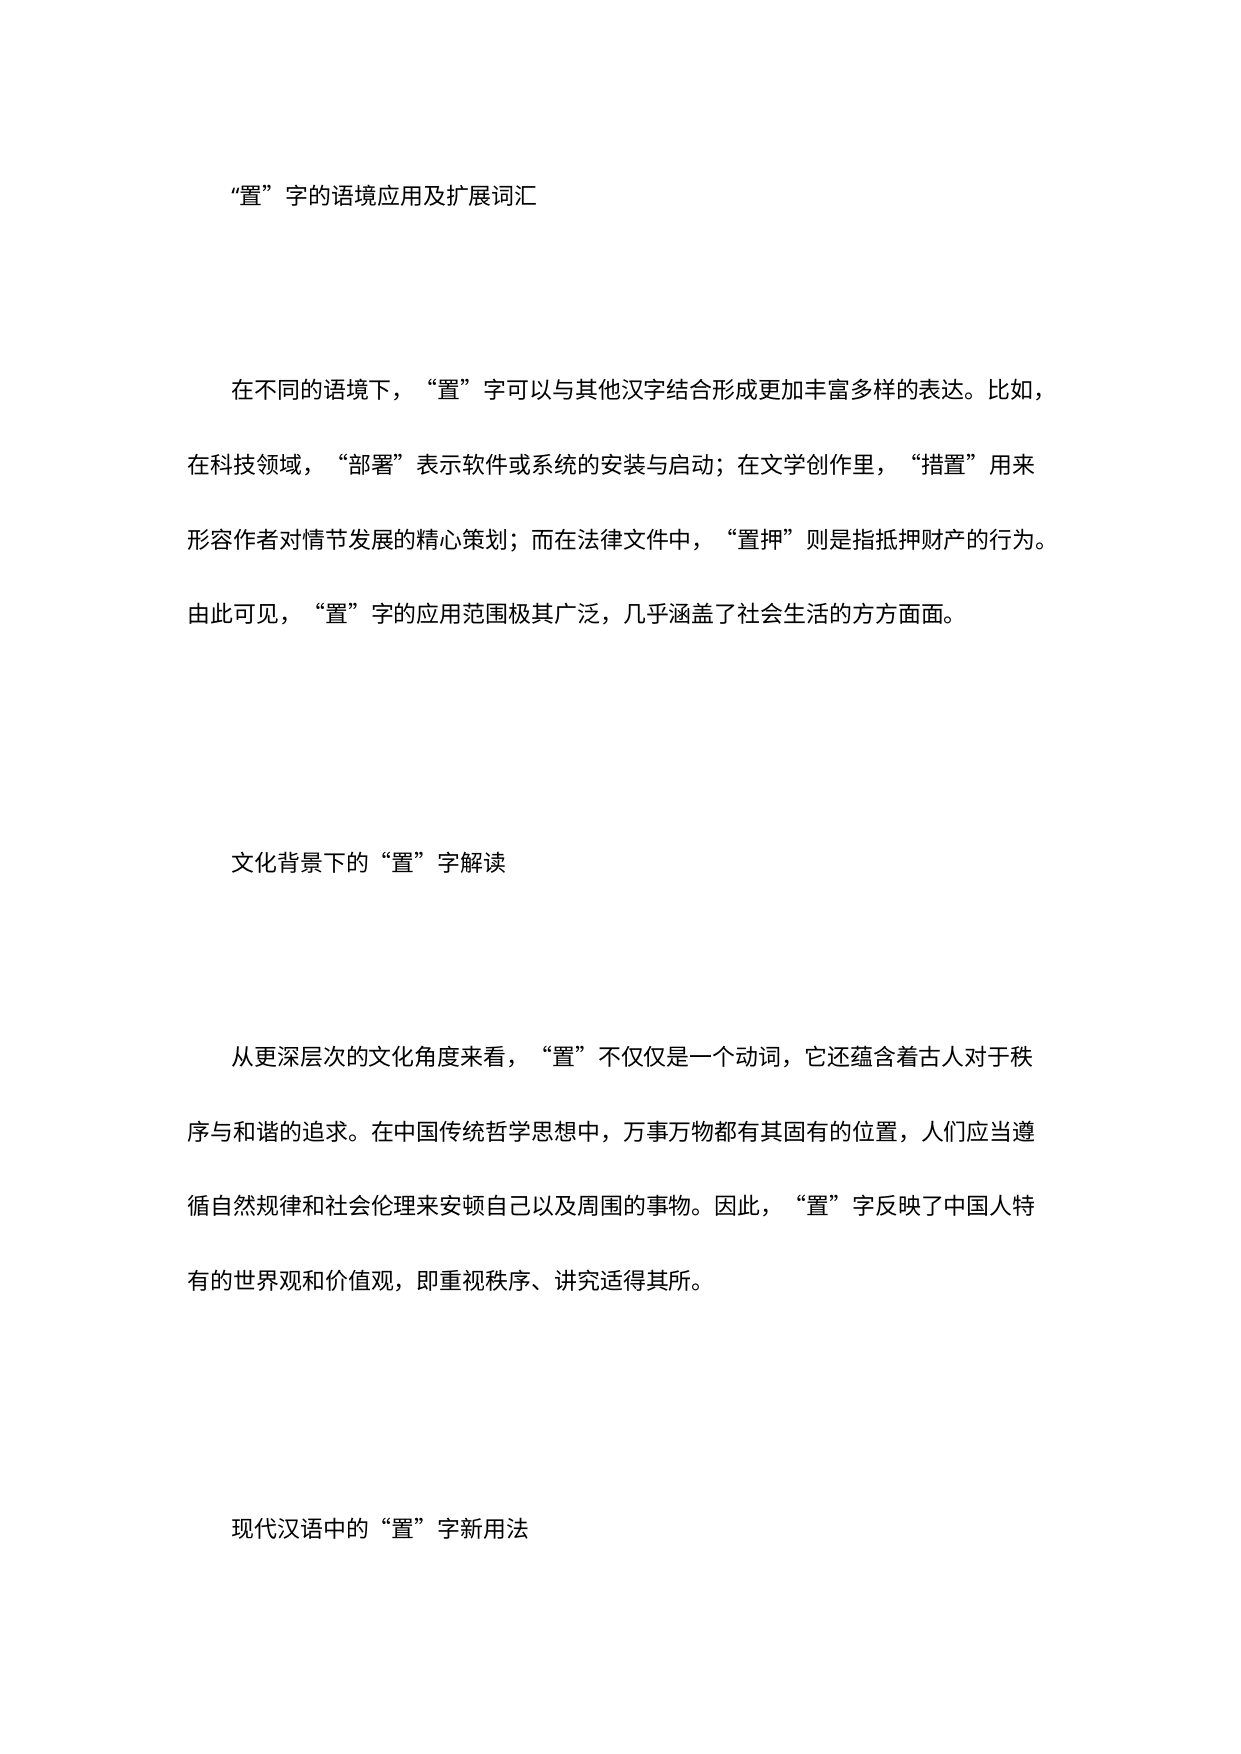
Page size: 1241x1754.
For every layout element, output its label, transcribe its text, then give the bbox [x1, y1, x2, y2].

text 文化背景下的“置”字解读 [187, 828, 1053, 893]
text 现代汉语中的“置”字新用法 [187, 1495, 1053, 1560]
text “置”字的语境应用及扩展词汇 [187, 162, 1053, 227]
text 在不同的语境下，“置”字可以与其他汉字结合形成更加丰富多样的表达。比如，在科技领域，“部署”表示软件或系统的安装与启动；在文学创作里，“措置”用来形容作者对情节发展的精心策划；而在法律文件中，“置押”则是指抵押财产的行为。由此可见，“置”字的应用范围极其广泛，几乎涵盖了社会生活的方方面面。 [187, 356, 1053, 645]
text 从更深层次的文化角度来看，“置”不仅仅是一个动词，它还蕴含着古人对于秩序与和谐的追求。在中国传统哲学思想中，万事万物都有其固有的位置，人们应当遵循自然规律和社会伦理来安顿自己以及周围的事物。因此，“置”字反映了中国人特有的世界观和价值观，即重视秩序、讲究适得其所。 [187, 1023, 1053, 1312]
